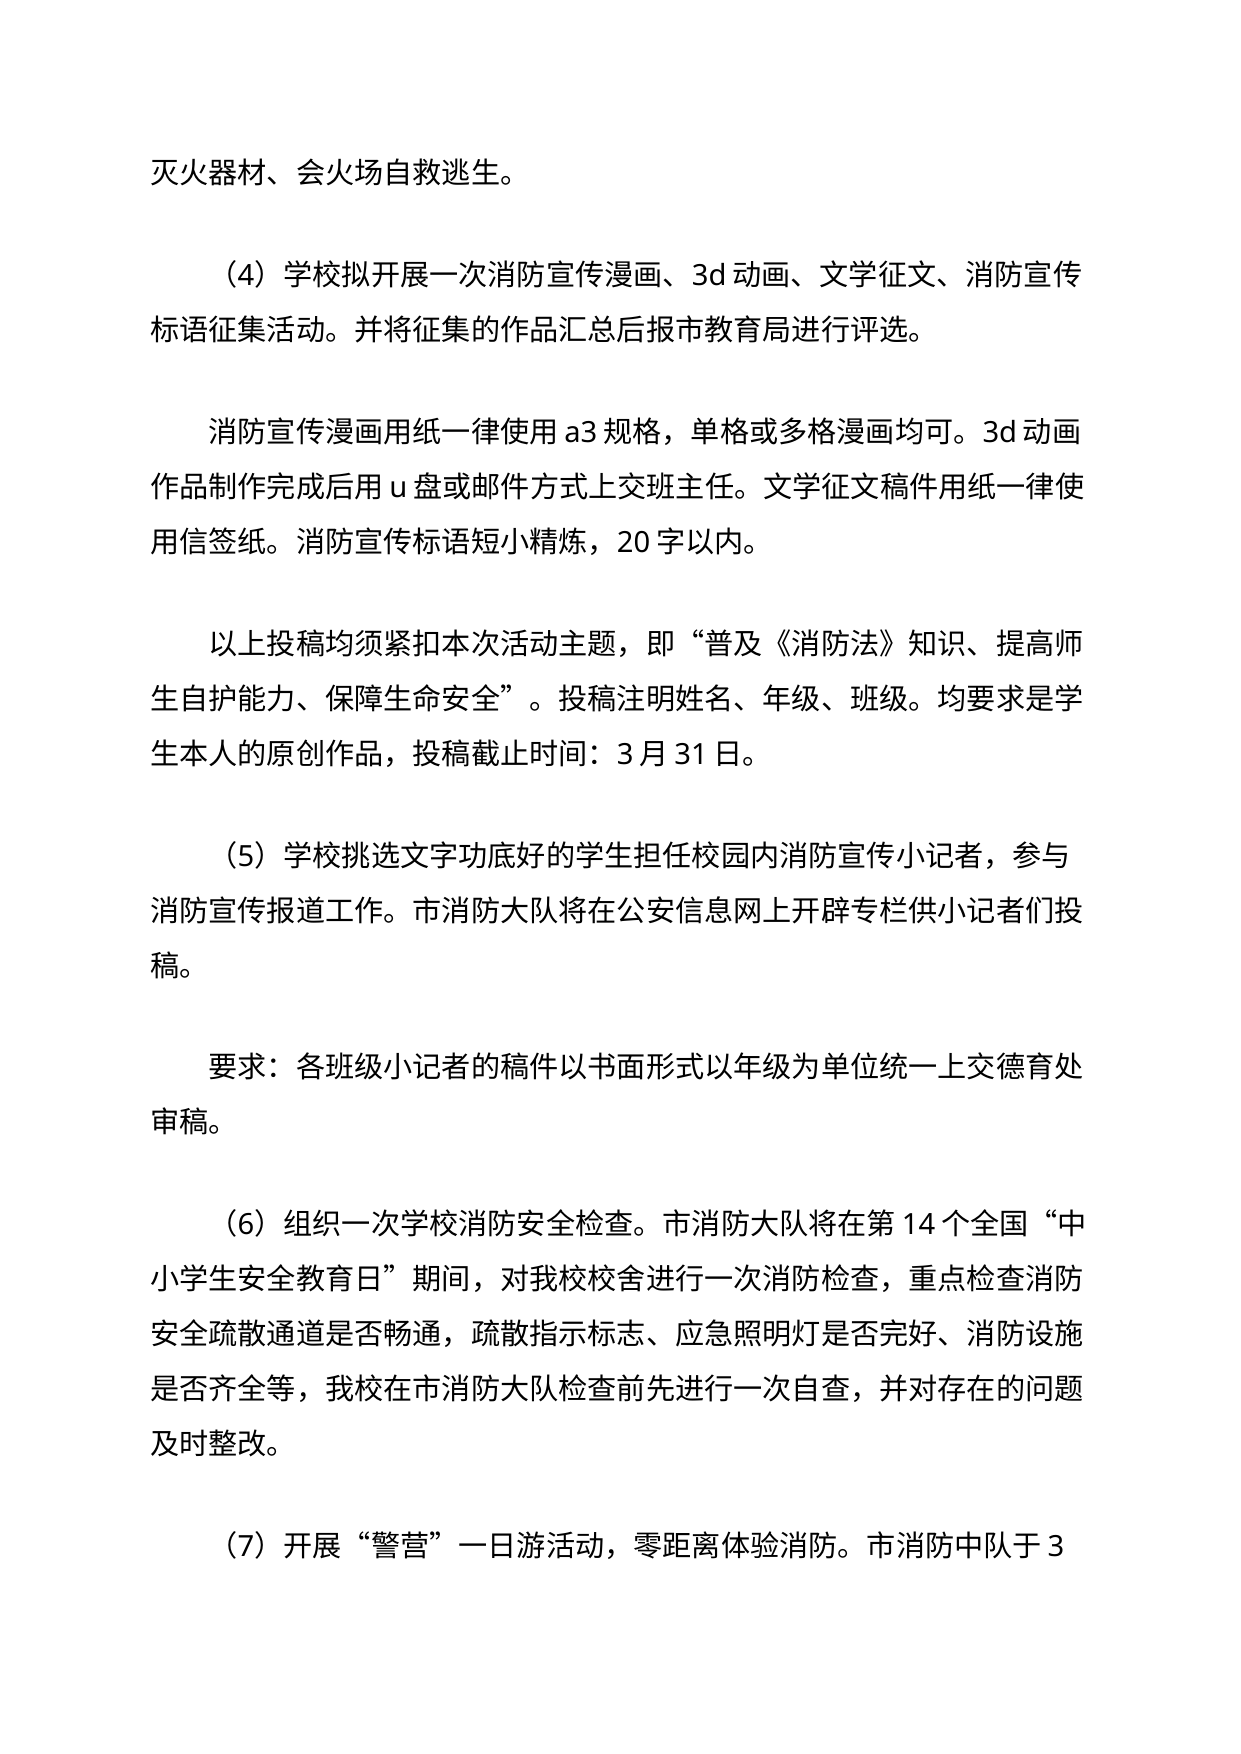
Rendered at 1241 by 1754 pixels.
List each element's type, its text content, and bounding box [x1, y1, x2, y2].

text 消防宣传漫画用纸一律使用a3规格，单格或多格漫画均可。3d动画作品制作完成后用u盘或邮件方式上交班主任。文学征文稿件用纸一律使用信签纸。消防宣传标语短小精炼，20字以内。 [150, 408, 1090, 561]
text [150, 1522, 1090, 1564]
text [150, 150, 1090, 192]
text 以上投稿均须紧扣本次活动主题，即“普及《消防法》知识、提高师生自护能力、保障生命安全”。投稿注明姓名、年级、班级。均要求是学生本人的原创作品，投稿截止时间：3月31日。 [150, 621, 1090, 773]
text （5）学校挑选文字功底好的学生担任校园内消防宣传小记者，参与消防宣传报道工作。市消防大队将在公安信息网上开辟专栏供小记者们投稿。 [150, 832, 1090, 984]
text 要求：各班级小记者的稿件以书面形式以年级为单位统一上交德育处审稿。 [150, 1044, 1090, 1141]
text （4）学校拟开展一次消防宣传漫画、3d动画、文学征文、消防宣传标语征集活动。并将征集的作品汇总后报市教育局进行评选。 [150, 252, 1090, 349]
text （6）组织一次学校消防安全检查。市消防大队将在第14个全国“中小学生安全教育日”期间，对我校校舍进行一次消防检查，重点检查消防安全疏散通道是否畅通，疏散指示标志、应急照明灯是否完好、消防设施是否齐全等，我校在市消防大队检查前先进行一次自查，并对存在的问题及时整改。 [150, 1201, 1090, 1463]
